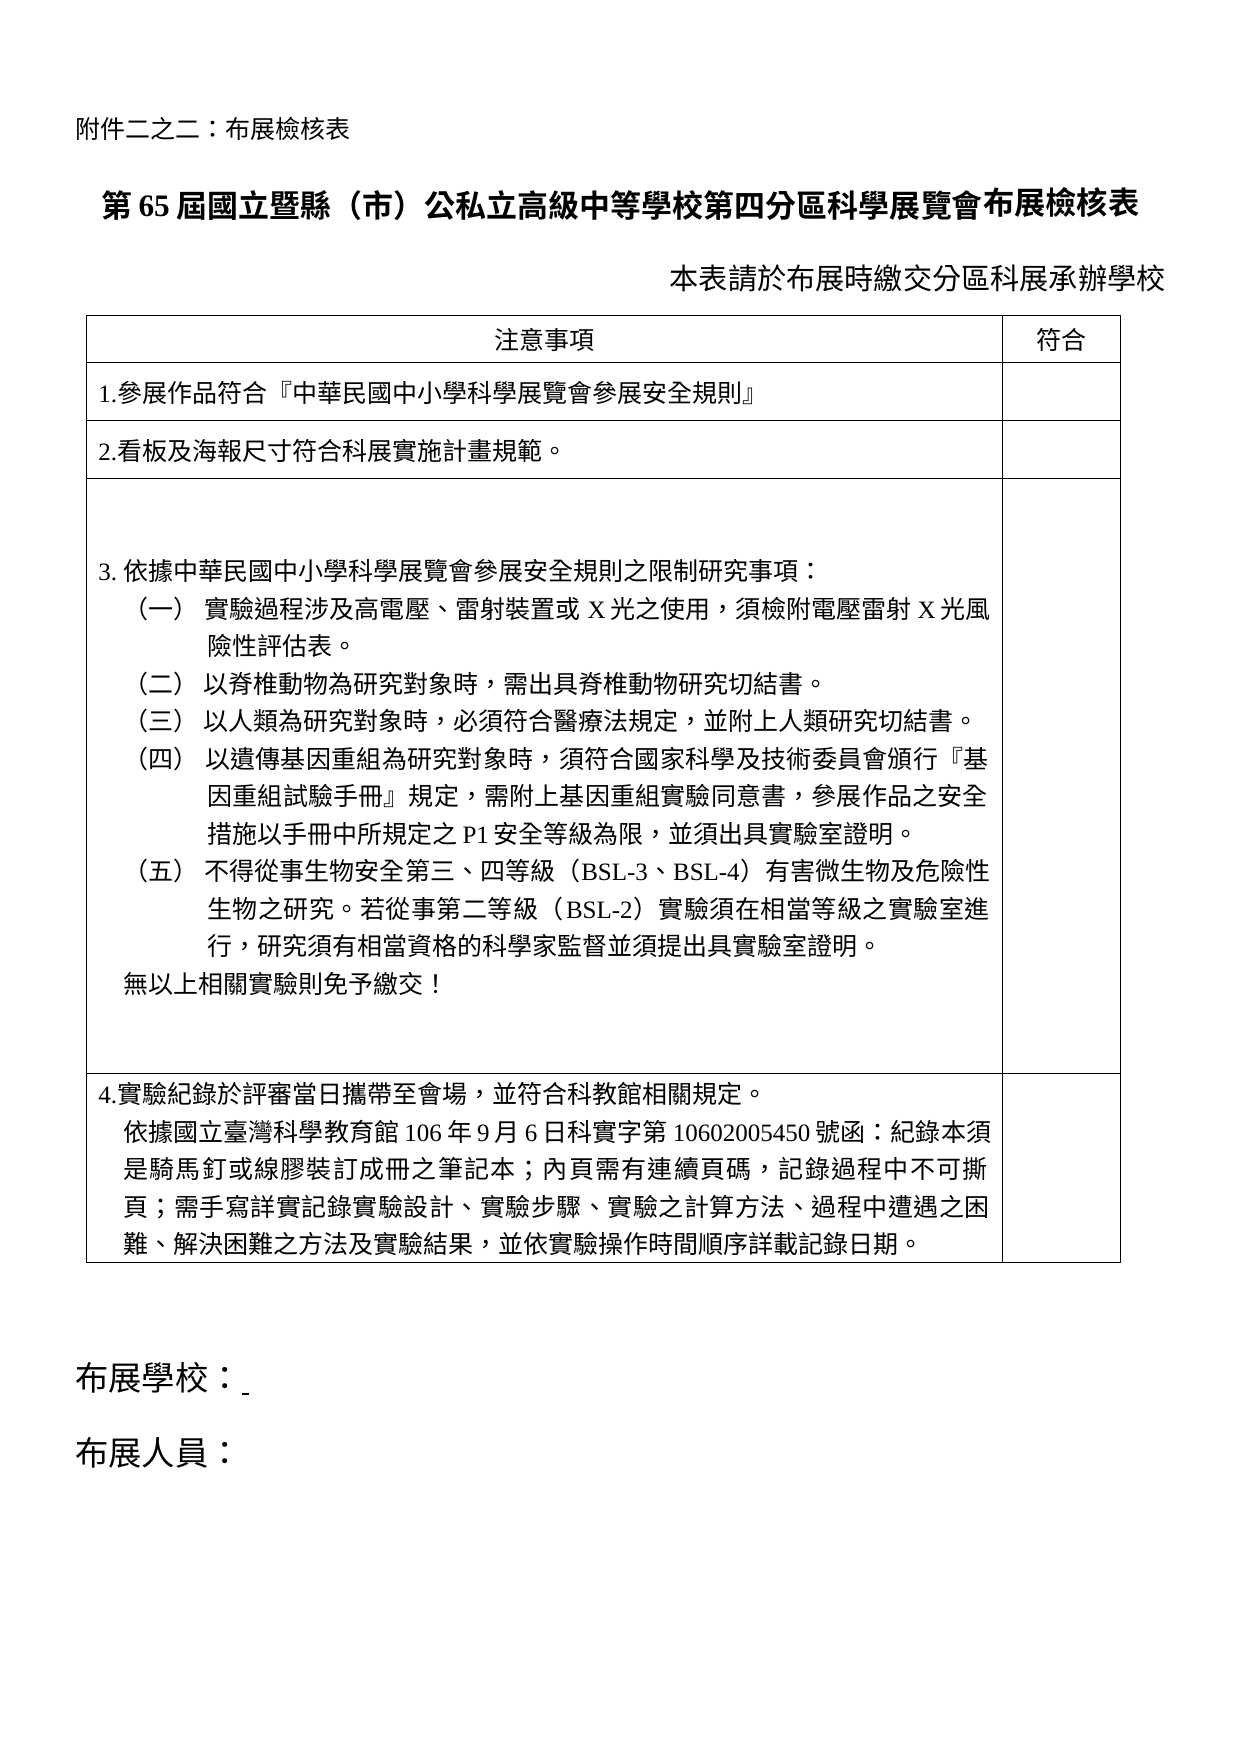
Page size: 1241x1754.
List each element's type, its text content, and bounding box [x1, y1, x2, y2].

text 第65屆國立暨縣（市）公私立高級中等學校第四分區科學展覽會布展檢核表 [75, 164, 1165, 239]
table_cell 1.參展作品符合『中華民國中小學科學展覽會參展安全規則』 [87, 363, 1002, 420]
text 本表請於布展時繳交分區科展承辦學校 [75, 239, 1165, 314]
text 附件二之二：布展檢核表 [75, 89, 1165, 164]
table_cell 2.看板及海報尺寸符合科展實施計畫規範。 [87, 421, 1002, 478]
text 布展人員： [75, 1413, 1165, 1488]
text 布展學校： [75, 1338, 1165, 1413]
table_header 符合 [1003, 316, 1120, 362]
table_cell 3. 依據中華民國中小學科學展覽會參展安全規則之限制研究事項： （一） 實驗過程涉及高電壓、雷射裝置或X光之使用，須檢附電壓雷射X光風險性評估表。 （二） 以脊椎動物為研究對象時，需出具脊椎動物研究切結書。 （三） 以人類為研究對象時，必須符合醫療法規定，並附上人類研究切結書。 （四） 以遺傳基因重組為研究對象時，須符合國家科學及技術委員會頒行『基因重組試驗手冊』規定，需附上基因重組實驗同意書，參展作品之安全措施以手冊中所規定之P1安全等級為限，並須出具實驗室證明。 （五） 不得從事生物安全第三、四等級（BSL-3、BSL-4）有害微生物及危險性生物之研究。若從事第二等級（BSL-2）實驗須在相當等級之實驗室進行，研究須有相當資格的科學家監督並須提出具實驗室證明。 無以上相關實驗則免予繳交！ [87, 479, 1002, 1073]
table_header 注意事項 [87, 316, 1002, 362]
table_cell [1003, 363, 1120, 420]
table_cell 4.實驗紀錄於評審當日攜帶至會場，並符合科教館相關規定。 依據國立臺灣科學教育館106年9月6日科實字第10602005450號函：紀錄本須是騎馬釘或線膠裝訂成冊之筆記本；內頁需有連續頁碼，記錄過程中不可撕頁；需手寫詳實記錄實驗設計、實驗步驟、實驗之計算方法、過程中遭遇之困難、解決困難之方法及實驗結果，並依實驗操作時間順序詳載記錄日期。 [87, 1074, 1002, 1262]
table_cell [1003, 421, 1120, 478]
table_cell [1003, 1074, 1120, 1262]
table_cell [1003, 479, 1120, 1073]
